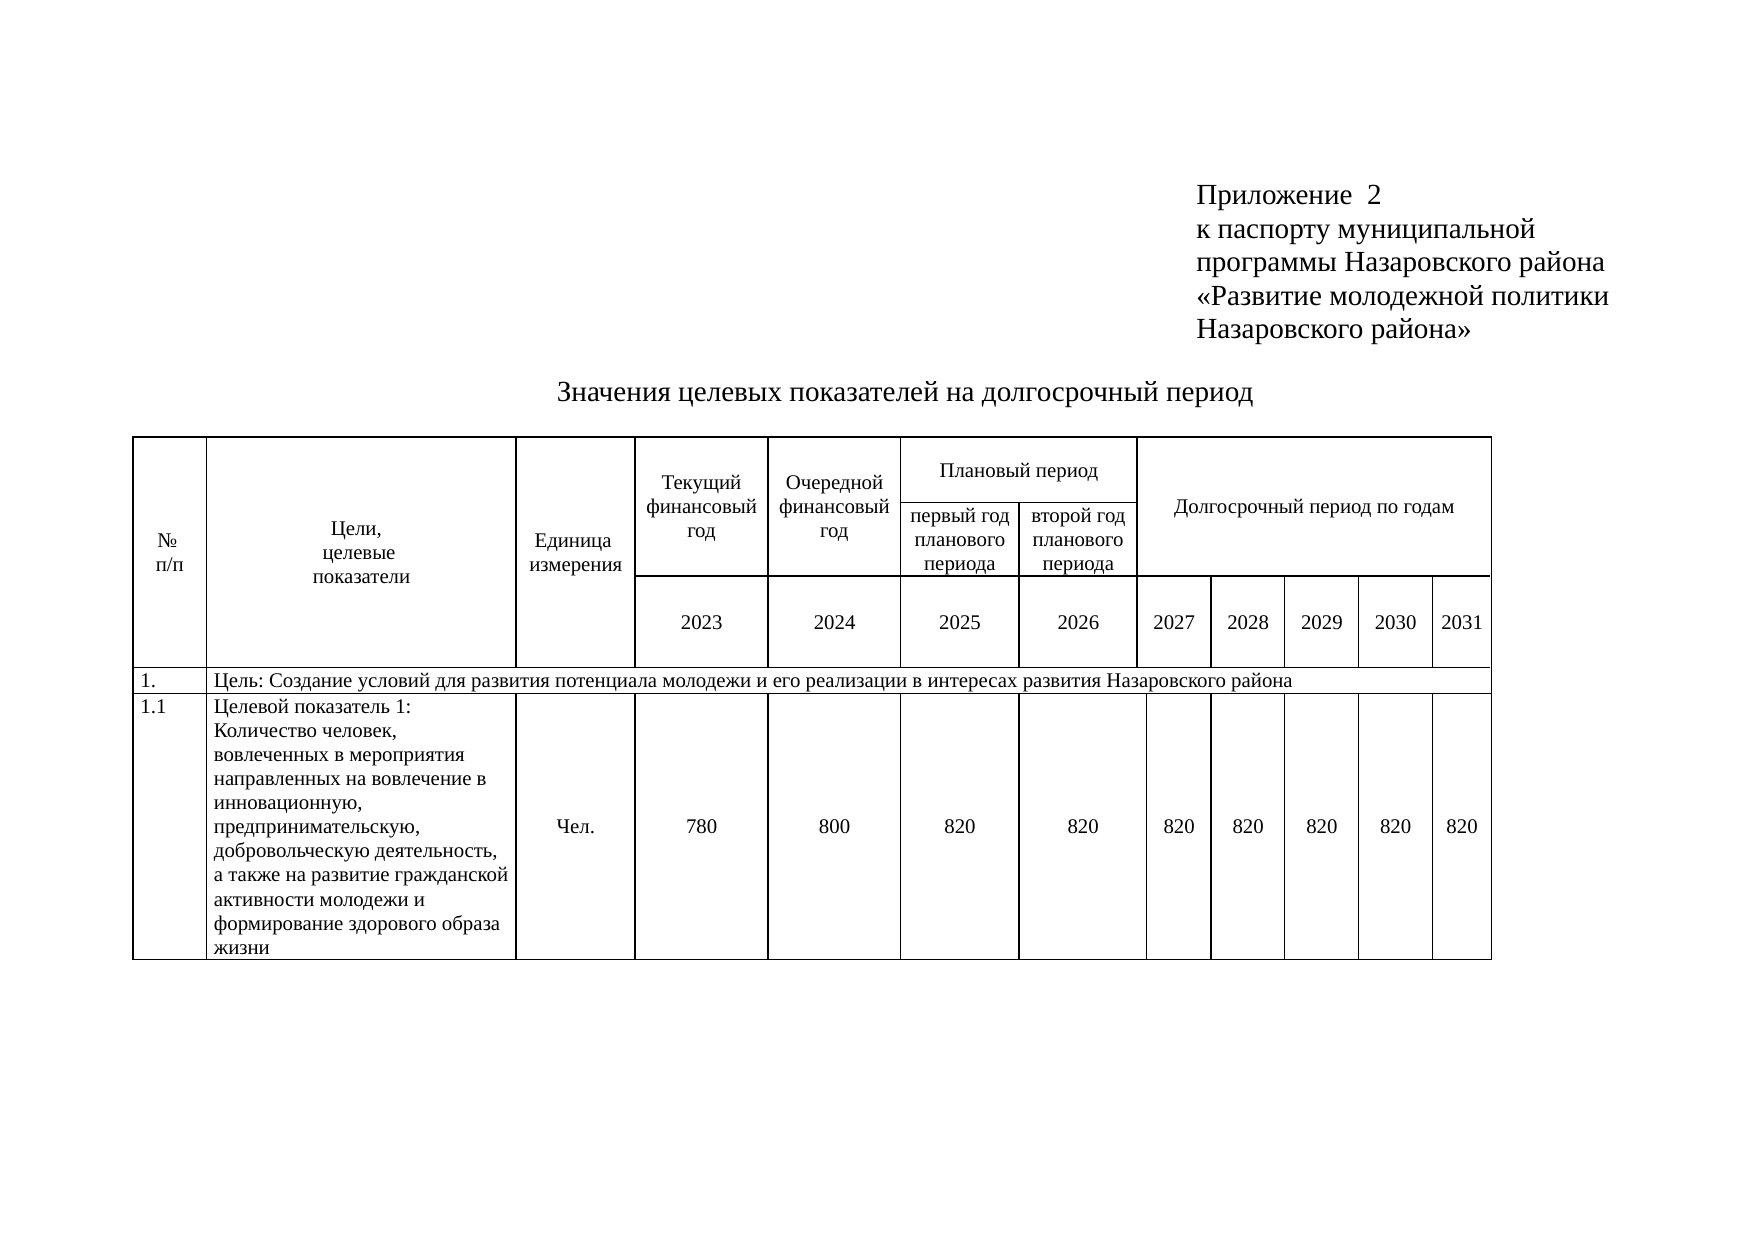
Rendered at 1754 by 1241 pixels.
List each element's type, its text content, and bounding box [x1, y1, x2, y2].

table_header Текущий финансовый год [636, 438, 767, 575]
table_cell 2024 [769, 577, 900, 667]
table_cell 820 [1020, 694, 1146, 959]
table_cell 2030 [1359, 577, 1432, 667]
text Значения целевых показателей на долгосрочный период [118, 374, 1636, 407]
table_cell 800 [769, 694, 900, 959]
table_cell 1.1 [134, 694, 206, 959]
table_cell 820 [1433, 694, 1491, 959]
text Приложение 2 [1196, 177, 1636, 211]
table_cell 2026 [1020, 577, 1136, 667]
text к паспорту муниципальной программы Назаровского района «Развитие молодежной политики Назаровского района» [1196, 211, 1636, 345]
table_cell второй год планового периода [1020, 503, 1136, 575]
table_cell первый год планового периода [901, 503, 1018, 575]
table_cell 820 [901, 694, 1018, 959]
table_cell 2023 [636, 577, 767, 667]
table_header Долгосрочный период по годам [1138, 438, 1491, 575]
table_cell Чел. [517, 694, 634, 959]
table_cell 2027 [1138, 577, 1210, 667]
table_header № п/п [134, 438, 206, 667]
table_cell 2028 [1212, 577, 1284, 667]
table_cell 1. [134, 668, 206, 692]
table_cell 780 [636, 694, 767, 959]
table_header Единица измерения [517, 438, 634, 667]
table_header Плановый период [901, 438, 1136, 502]
table_cell Цель: Создание условий для развития потенциала молодежи и его реализации в интересах развития Назаровского района [207, 667, 1491, 692]
table_cell 820 [1359, 694, 1432, 959]
table_cell 820 [1212, 694, 1284, 959]
table_cell 820 [1285, 694, 1358, 959]
table_cell 2031 [1433, 575, 1491, 667]
table_header Очередной финансовый год [769, 438, 900, 575]
table_header Цели, целевые показатели [207, 438, 515, 667]
table_cell Целевой показатель 1: Количество человек, вовлеченных в мероприятия направленных на вовлечение в инновационную, предпринимательскую, добровольческую деятельность, а также на развитие гражданской активности молодежи и формирование здорового образа жизни [207, 694, 515, 959]
table_cell 820 [1147, 694, 1210, 959]
table_cell 2025 [901, 577, 1018, 667]
table_cell 2029 [1285, 577, 1358, 667]
